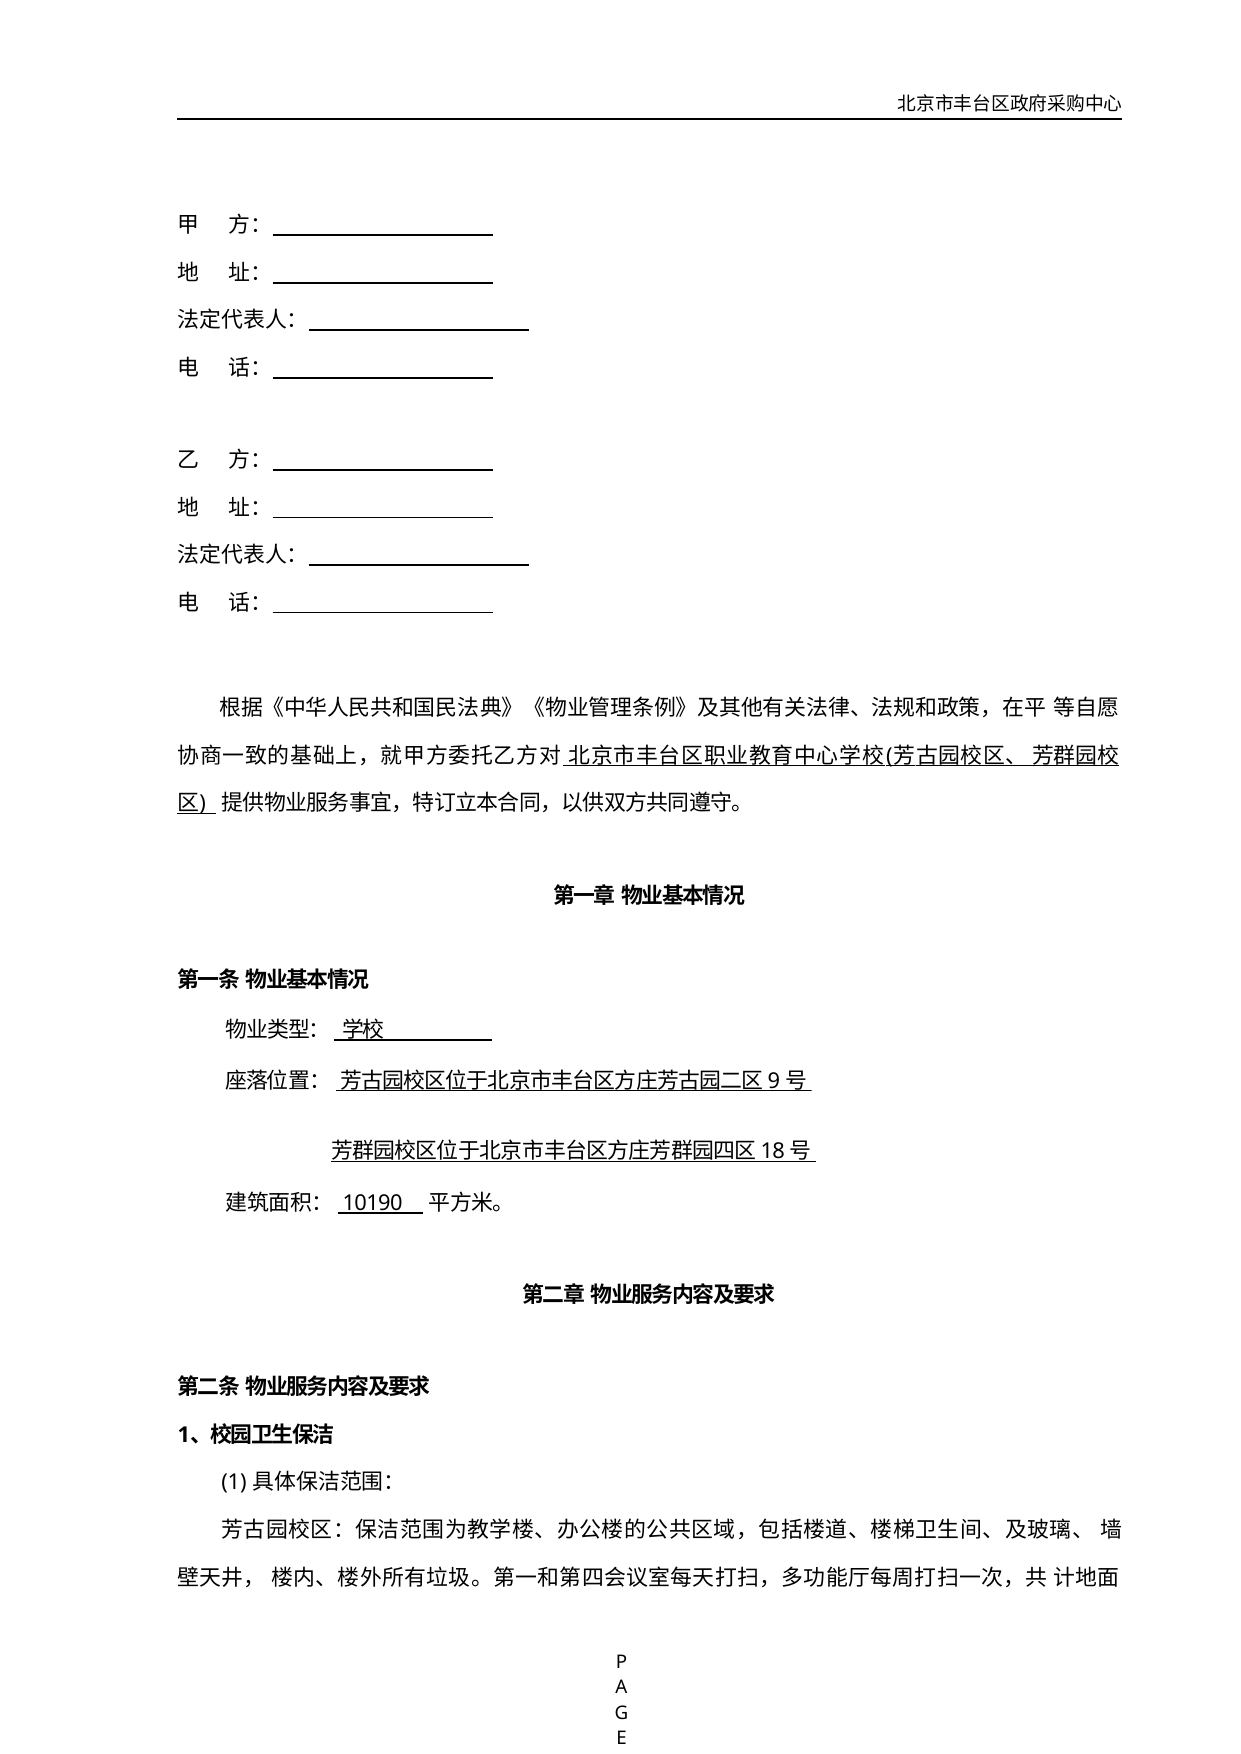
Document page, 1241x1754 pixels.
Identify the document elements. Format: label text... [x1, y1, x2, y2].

text 第二章 物业服务内容及要求 [177, 1277, 1122, 1309]
text 电 话： [177, 350, 1122, 381]
text 物业类型： 学校 [225, 1014, 1122, 1043]
text (1) 具体保洁范围： [177, 1464, 1122, 1496]
text 第一条 物业基本情况 [177, 962, 1122, 994]
text 建筑面积： 10190 平方米。 [225, 1185, 1122, 1216]
text 第二条 物业服务内容及要求 [177, 1369, 1122, 1401]
text 芳群园校区位于北京市丰台区方庄芳群园四区 18 号 [188, 1133, 1119, 1165]
text 乙 方： [177, 442, 1122, 474]
text 法定代表人： [177, 537, 1122, 569]
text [177, 1512, 1122, 1591]
text 电 话： [177, 584, 1122, 616]
text 甲 方： [177, 207, 1122, 239]
text 地 址： [177, 255, 1122, 286]
text 1、校园卫生保洁 [177, 1417, 1122, 1448]
text 根据《中华人民共和国民法典》《物业管理条例》及其他有关法律、法规和政策，在平 等自愿协商一致的基础上，就甲方委托乙方对 北京市丰台区职业教育中心学校(芳古园校区、 芳群园校区) 提供物业服务事宜，特订立本合同，以供双方共同遵守。 [177, 690, 1120, 817]
text 第一章 物业基本情况 [177, 878, 1122, 909]
text 座落位置： 芳古园校区位于北京市丰台区方庄芳古园二区 9 号 [226, 1063, 1119, 1094]
text 地 址： [177, 489, 1122, 521]
text 法定代表人： [177, 302, 1122, 334]
